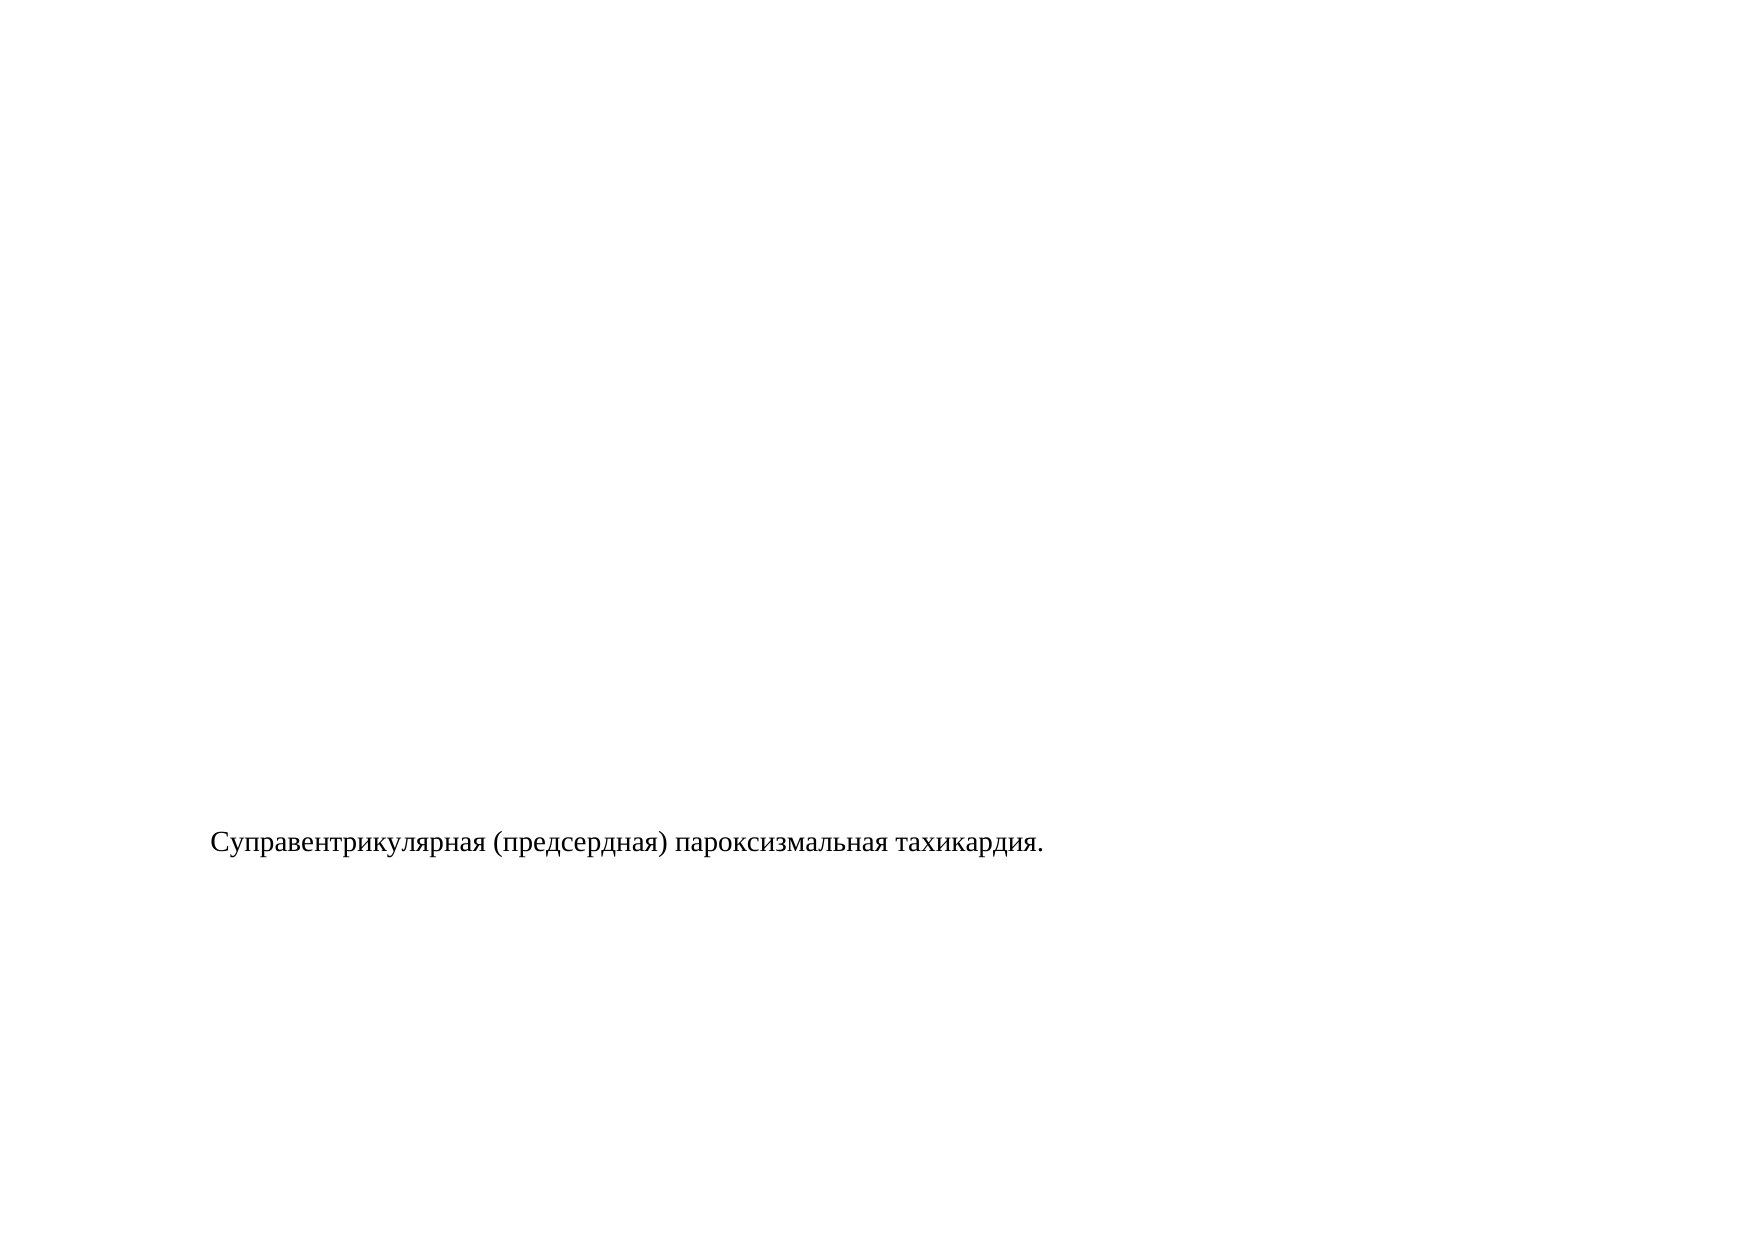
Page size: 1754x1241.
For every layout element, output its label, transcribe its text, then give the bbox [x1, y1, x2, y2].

text Суправентрикулярная (предсердная) пароксизмальная тахикардия. [148, 824, 1627, 858]
